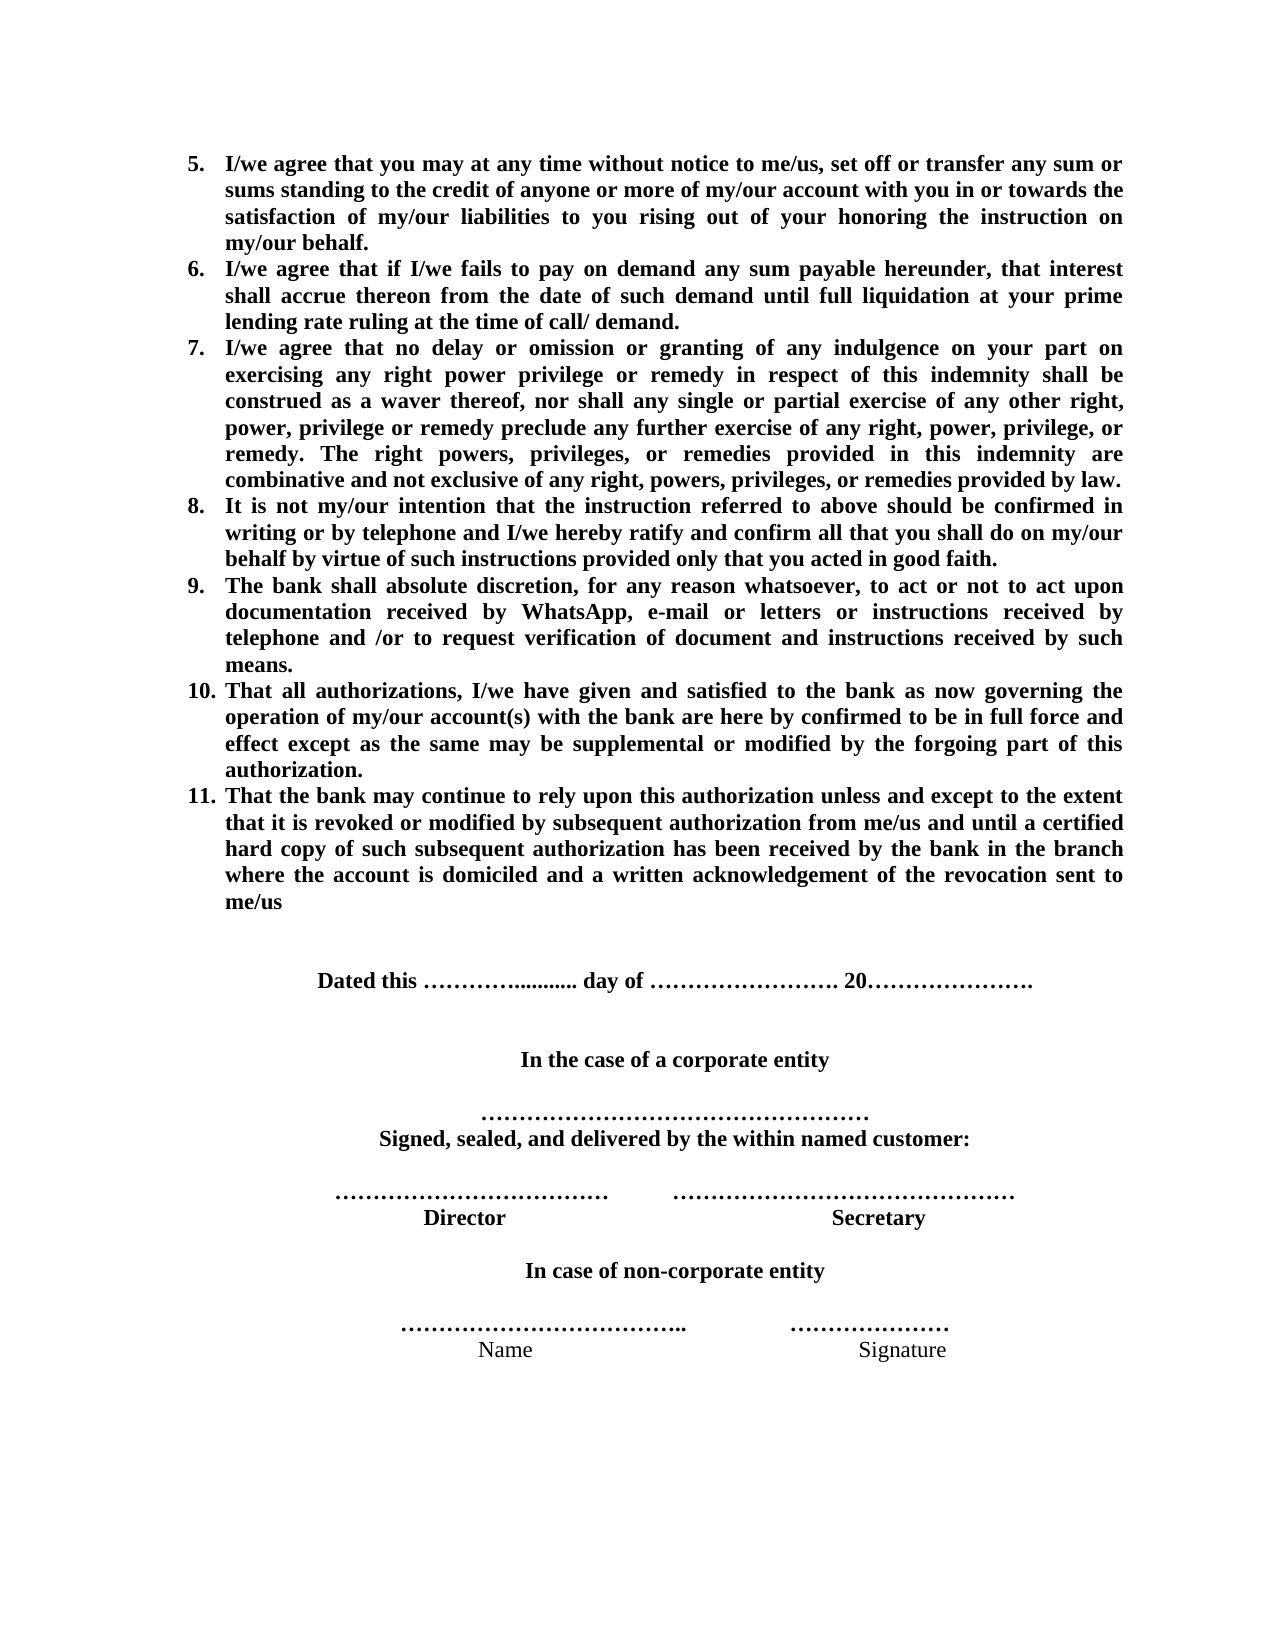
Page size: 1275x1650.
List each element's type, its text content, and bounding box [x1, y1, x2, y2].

list ……………………………… ……………………………………… [225, 1178, 1125, 1204]
list The bank shall absolute discretion, for any reason whatsoever, to act or not to act upon documentation received by WhatsApp, e-mail or letters or instructions received by telephone and /or to request verification of document and instructions received by such means. [187, 572, 1125, 677]
list I/we agree that if I/we fails to pay on demand any sum payable hereunder, that interest shall accrue thereon from the date of such demand until full liquidation at your prime lending rate ruling at the time of call/ demand. [187, 255, 1125, 334]
list Director Secretary [225, 1204, 1125, 1231]
list In the case of a corporate entity [225, 1046, 1125, 1072]
list …………………………………………… [225, 1099, 1125, 1125]
list Signed, sealed, and delivered by the within named customer: [225, 1125, 1125, 1151]
list That the bank may continue to rely upon this authorization unless and except to the extent that it is revoked or modified by subsequent authorization from me/us and until a certified hard copy of such subsequent authorization has been received by the bank in the branch where the account is domiciled and a written acknowledgement of the revocation sent to me/us [187, 782, 1125, 914]
list I/we agree that no delay or omission or granting of any indulgence on your part on exercising any right power privilege or remedy in respect of this indemnity shall be construed as a waver thereof, nor shall any single or partial exercise of any other right, power, privilege or remedy preclude any further exercise of any right, power, privilege, or remedy. The right powers, privileges, or remedies provided in this indemnity are combinative and not exclusive of any right, powers, privileges, or remedies provided by law. [187, 334, 1125, 493]
list I/we agree that you may at any time without notice to me/us, set off or transfer any sum or sums standing to the credit of anyone or more of my/our account with you in or towards the satisfaction of my/our liabilities to you rising out of your honoring the instruction on my/our behalf. [187, 150, 1125, 255]
list ……………………………….. ………………… [225, 1309, 1125, 1336]
list In case of non-corporate entity [225, 1257, 1125, 1283]
text Name Signature [225, 1336, 1125, 1362]
list It is not my/our intention that the instruction referred to above should be confirmed in writing or by telephone and I/we hereby ratify and confirm all that you shall do on my/our behalf by virtue of such instructions provided only that you acted in good faith. [187, 493, 1125, 572]
list Dated this …………........... day of ……………………. 20…………………. [225, 967, 1125, 993]
list That all authorizations, I/we have given and satisfied to the bank as now governing the operation of my/our account(s) with the bank are here by confirmed to be in full force and effect except as the same may be supplemental or modified by the forgoing part of this authorization. [187, 677, 1125, 782]
